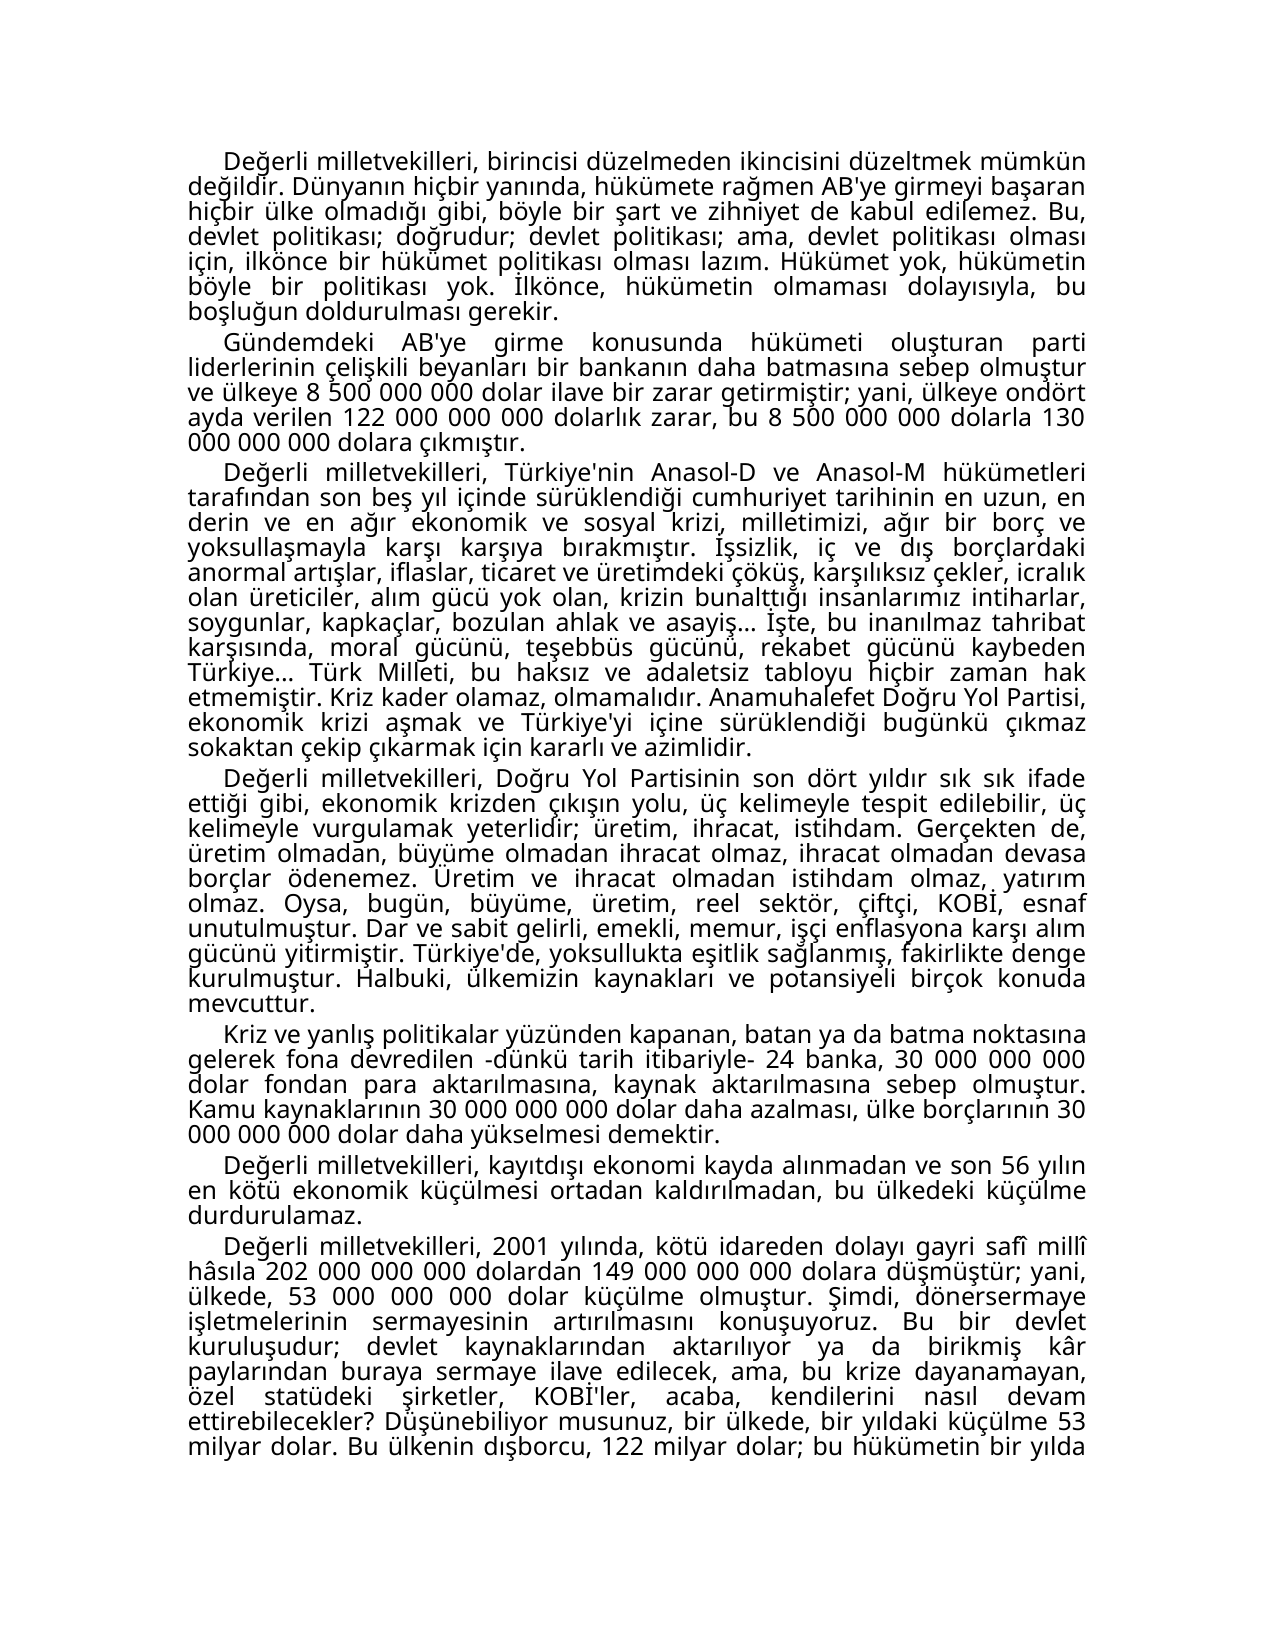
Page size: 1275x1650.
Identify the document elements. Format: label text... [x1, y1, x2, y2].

text Değerli milletvekilleri, Doğru Yol Partisinin son dört yıldır sık sık ifade ettiği gibi, ekonomik krizden çıkışın yolu, üç kelimeyle tespit edilebilir, üç kelimeyle vurgulamak yeterlidir; üretim, ihracat, istihdam. Gerçekten de, üretim olmadan, büyüme olmadan ihracat olmaz, ihracat olmadan devasa borçlar ödenemez. Üretim ve ihracat olmadan istihdam olmaz, yatırım olmaz. Oysa, bugün, büyüme, üretim, reel sektör, çiftçi, KOBİ, esnaf unutulmuştur. Dar ve sabit gelirli, emekli, memur, işçi enflasyona karşı alım gücünü yitirmiştir. Türkiye'de, yoksullukta eşitlik sağlanmış, fakirlikte denge kurulmuştur. Halbuki, ülkemizin kaynakları ve potansiyeli birçok konuda mevcuttur. [187, 768, 1087, 1018]
text Değerli milletvekilleri, kayıtdışı ekonomi kayda alınmadan ve son 56 yılın en kötü ekonomik küçülmesi ortadan kaldırılmadan, bu ülkedeki küçülme durdurulamaz. [187, 1155, 1087, 1230]
text Değerli milletvekilleri, Türkiye'nin Anasol-D ve Anasol-M hükümetleri tarafından son beş yıl içinde sürüklendiği cumhuriyet tarihinin en uzun, en derin ve en ağır ekonomik ve sosyal krizi, milletimizi, ağır bir borç ve yoksullaşmayla karşı karşıya bırakmıştır. İşsizlik, iç ve dış borçlardaki anormal artışlar, iflaslar, ticaret ve üretimdeki çöküş, karşılıksız çekler, icralık olan üreticiler, alım gücü yok olan, krizin bunalttığı insanlarımız intiharlar, soygunlar, kapkaçlar, bozulan ahlak ve asayiş... İşte, bu inanılmaz tahribat karşısında, moral gücünü, teşebbüs gücünü, rekabet gücünü kaybeden Türkiye... Türk Milleti, bu haksız ve adaletsiz tabloyu hiçbir zaman hak etmemiştir. Kriz kader olamaz, olmamalıdır. Anamuhalefet Doğru Yol Partisi, ekonomik krizi aşmak ve Türkiye'yi içine sürüklendiği bugünkü çıkmaz sokaktan çekip çıkarmak için kararlı ve azimlidir. [187, 462, 1087, 762]
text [187, 1236, 1087, 1461]
text Kriz ve yanlış politikalar yüzünden kapanan, batan ya da batma noktasına gelerek fona devredilen -dünkü tarih itibariyle- 24 banka, 30 000 000 000 dolar fondan para aktarılmasına, kaynak aktarılmasına sebep olmuştur. Kamu kaynaklarının 30 000 000 000 dolar daha azalması, ülke borçlarının 30 000 000 000 dolar daha yükselmesi demektir. [187, 1024, 1087, 1149]
text Değerli milletvekilleri, birincisi düzelmeden ikincisini düzeltmek mümkün değildir. Dünyanın hiçbir yanında, hükümete rağmen AB'ye girmeyi başaran hiçbir ülke olmadığı gibi, böyle bir şart ve zihniyet de kabul edilemez. Bu, devlet politikası; doğrudur; devlet politikası; ama, devlet politikası olması için, ilkönce bir hükümet politikası olması lazım. Hükümet yok, hükümetin böyle bir politikası yok. İlkönce, hükümetin olmaması dolayısıyla, bu boşluğun doldurulması gerekir. [187, 150, 1087, 325]
text Gündemdeki AB'ye girme konusunda hükümeti oluşturan parti liderlerinin çelişkili beyanları bir bankanın daha batmasına sebep olmuştur ve ülkeye 8 500 000 000 dolar ilave bir zarar getirmiştir; yani, ülkeye ondört ayda verilen 122 000 000 000 dolarlık zarar, bu 8 500 000 000 dolarla 130 000 000 000 dolara çıkmıştır. [187, 331, 1087, 456]
